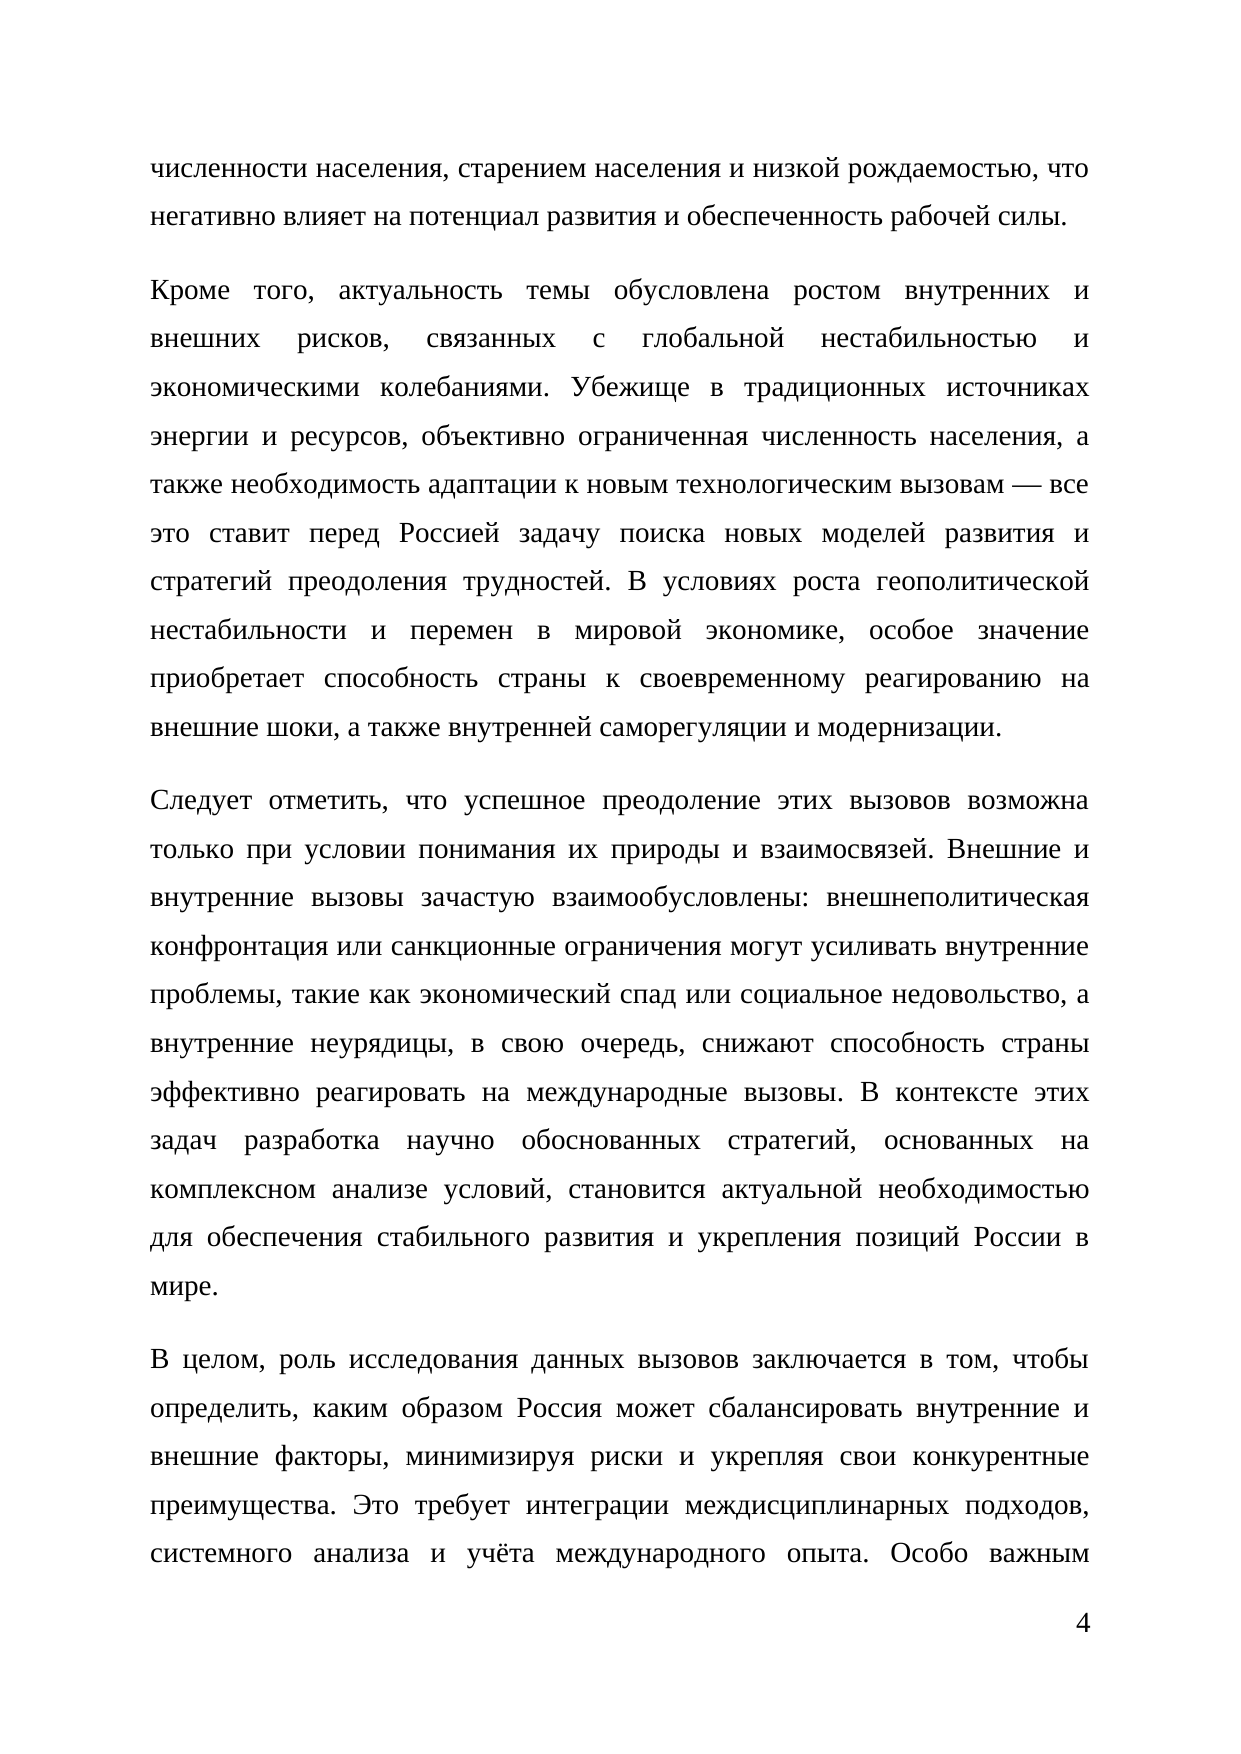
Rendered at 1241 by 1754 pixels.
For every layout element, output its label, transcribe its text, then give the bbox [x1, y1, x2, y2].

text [150, 150, 1090, 232]
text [150, 1341, 1090, 1569]
text Следует отметить, что успешное преодоление этих вызовов возможна только при условии понимания их природы и взаимосвязей. Внешние и внутренние вызовы зачастую взаимообусловлены: внешнеполитическая конфронтация или санкционные ограничения могут усиливать внутренние проблемы, такие как экономический спад или социальное недовольство, а внутренние неурядицы, в свою очередь, снижают способность страны эффективно реагировать на международные вызовы. В контексте этих задач разработка научно обоснованных стратегий, основанных на комплексном анализе условий, становится актуальной необходимостью для обеспечения стабильного развития и укрепления позиций России в мире. [150, 782, 1090, 1301]
text Кроме того, актуальность темы обусловлена ростом внутренних и внешних рисков, связанных с глобальной нестабильностью и экономическими колебаниями. Убежище в традиционных источниках энергии и ресурсов, объективно ограниченная численность населения, а также необходимость адаптации к новым технологическим вызовам — все это ставит перед Россией задачу поиска новых моделей развития и стратегий преодоления трудностей. В условиях роста геополитической нестабильности и перемен в мировой экономике, особое значение приобретает способность страны к своевременному реагированию на внешние шоки, а также внутренней саморегуляции и модернизации. [150, 272, 1090, 742]
